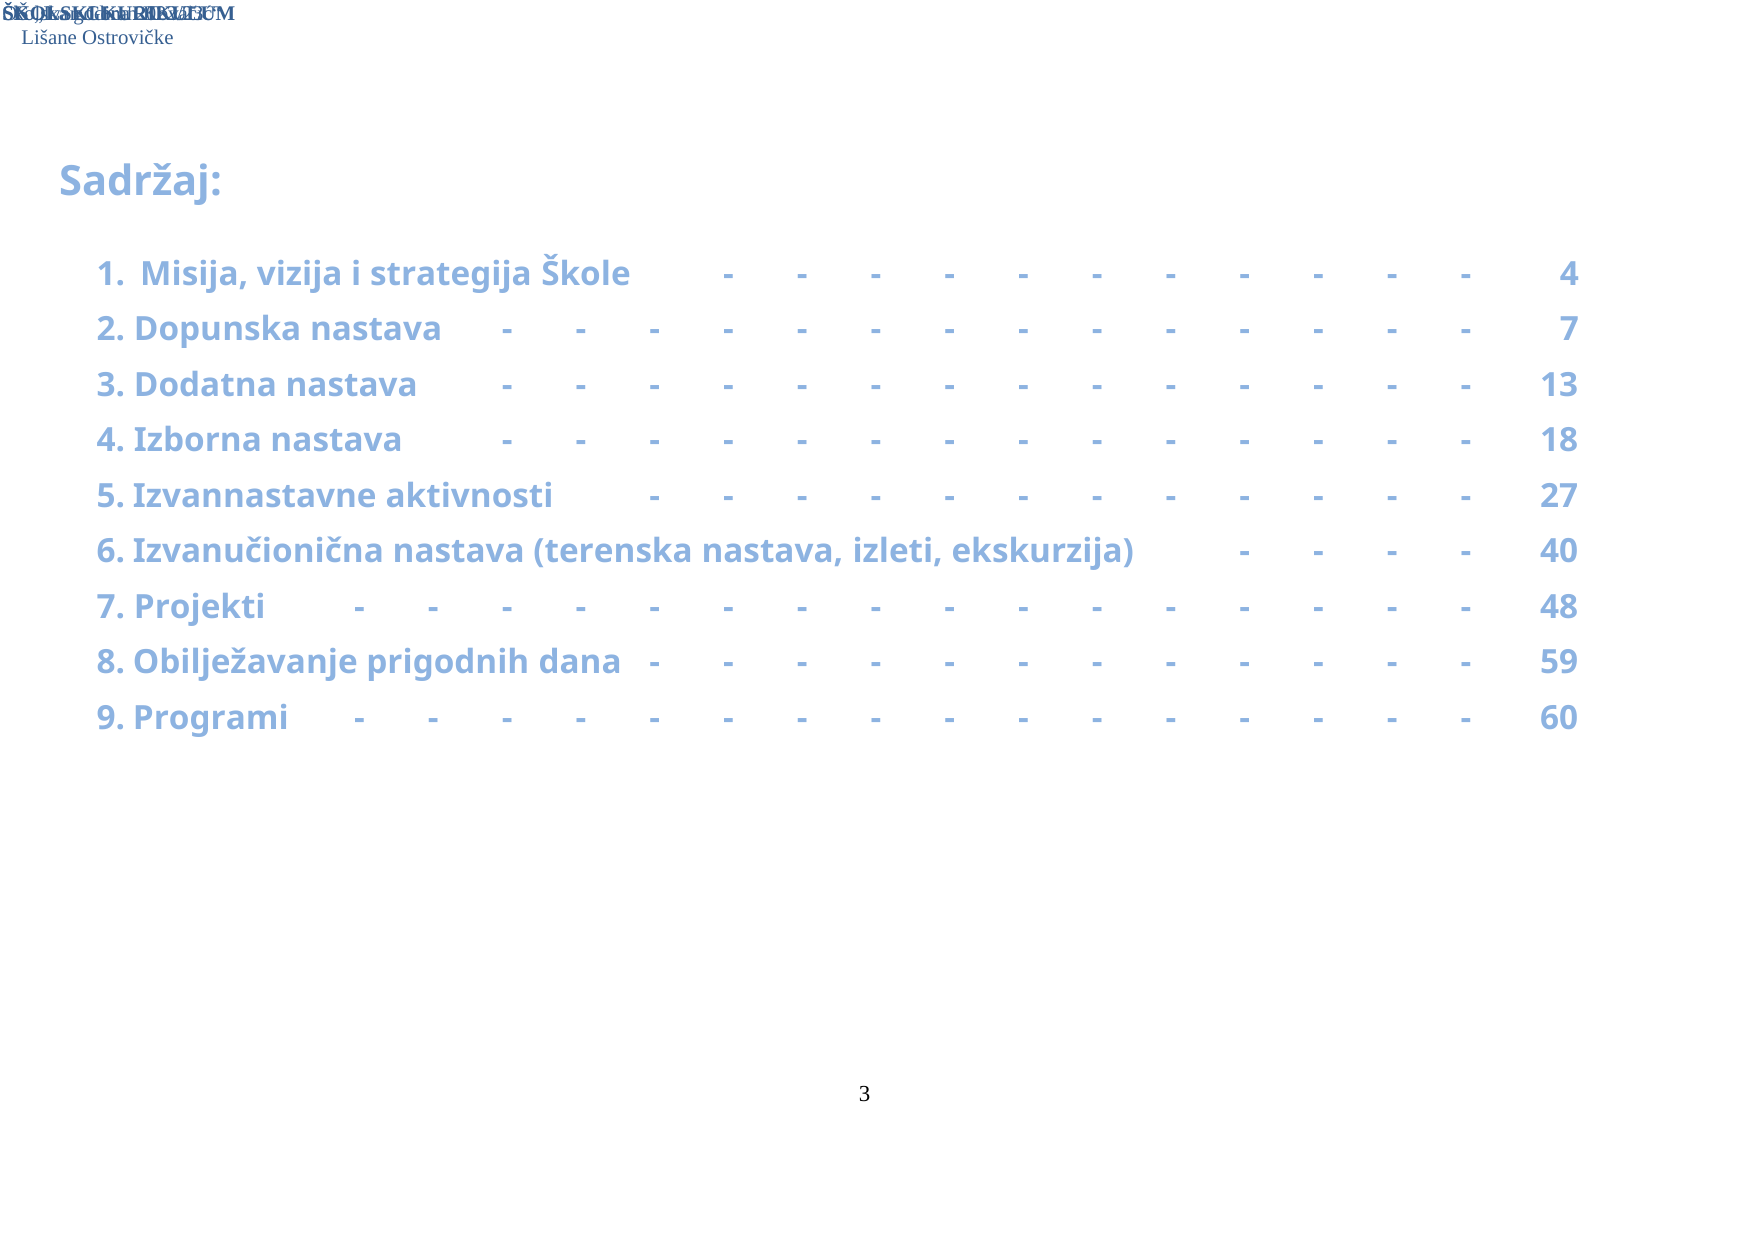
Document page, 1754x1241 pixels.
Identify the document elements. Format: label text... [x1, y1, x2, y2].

subtitle 7. Projekti - - - - - - - - - - - - - - - - 48 [96, 582, 1729, 628]
subtitle 4. Izborna nastava - - - - - - - - - - - - - - 18 [96, 416, 1729, 462]
subtitle 3. Dodatna nastava - - - - - - - - - - - - - - 13 [96, 361, 1729, 406]
subtitle 2. Dopunska nastava - - - - - - - - - - - - - - 7 [96, 305, 1729, 350]
subtitle Izvanučionična nastava (terenska nastava, izleti, ekskurzija) - - - - 40 [96, 527, 1729, 572]
subtitle 1. Misija, vizija i strategija Škole - - - - - - - - - - - 4 [96, 249, 1729, 295]
text Sadržaj: [59, 151, 1729, 207]
subtitle Programi - - - - - - - - - - - - - - - - 60 [96, 693, 1729, 739]
subtitle Obilježavanje prigodnih dana - - - - - - - - - - - - 59 [96, 638, 1729, 683]
subtitle Izvannastavne aktivnosti - - - - - - - - - - - - 27 [96, 471, 1729, 517]
